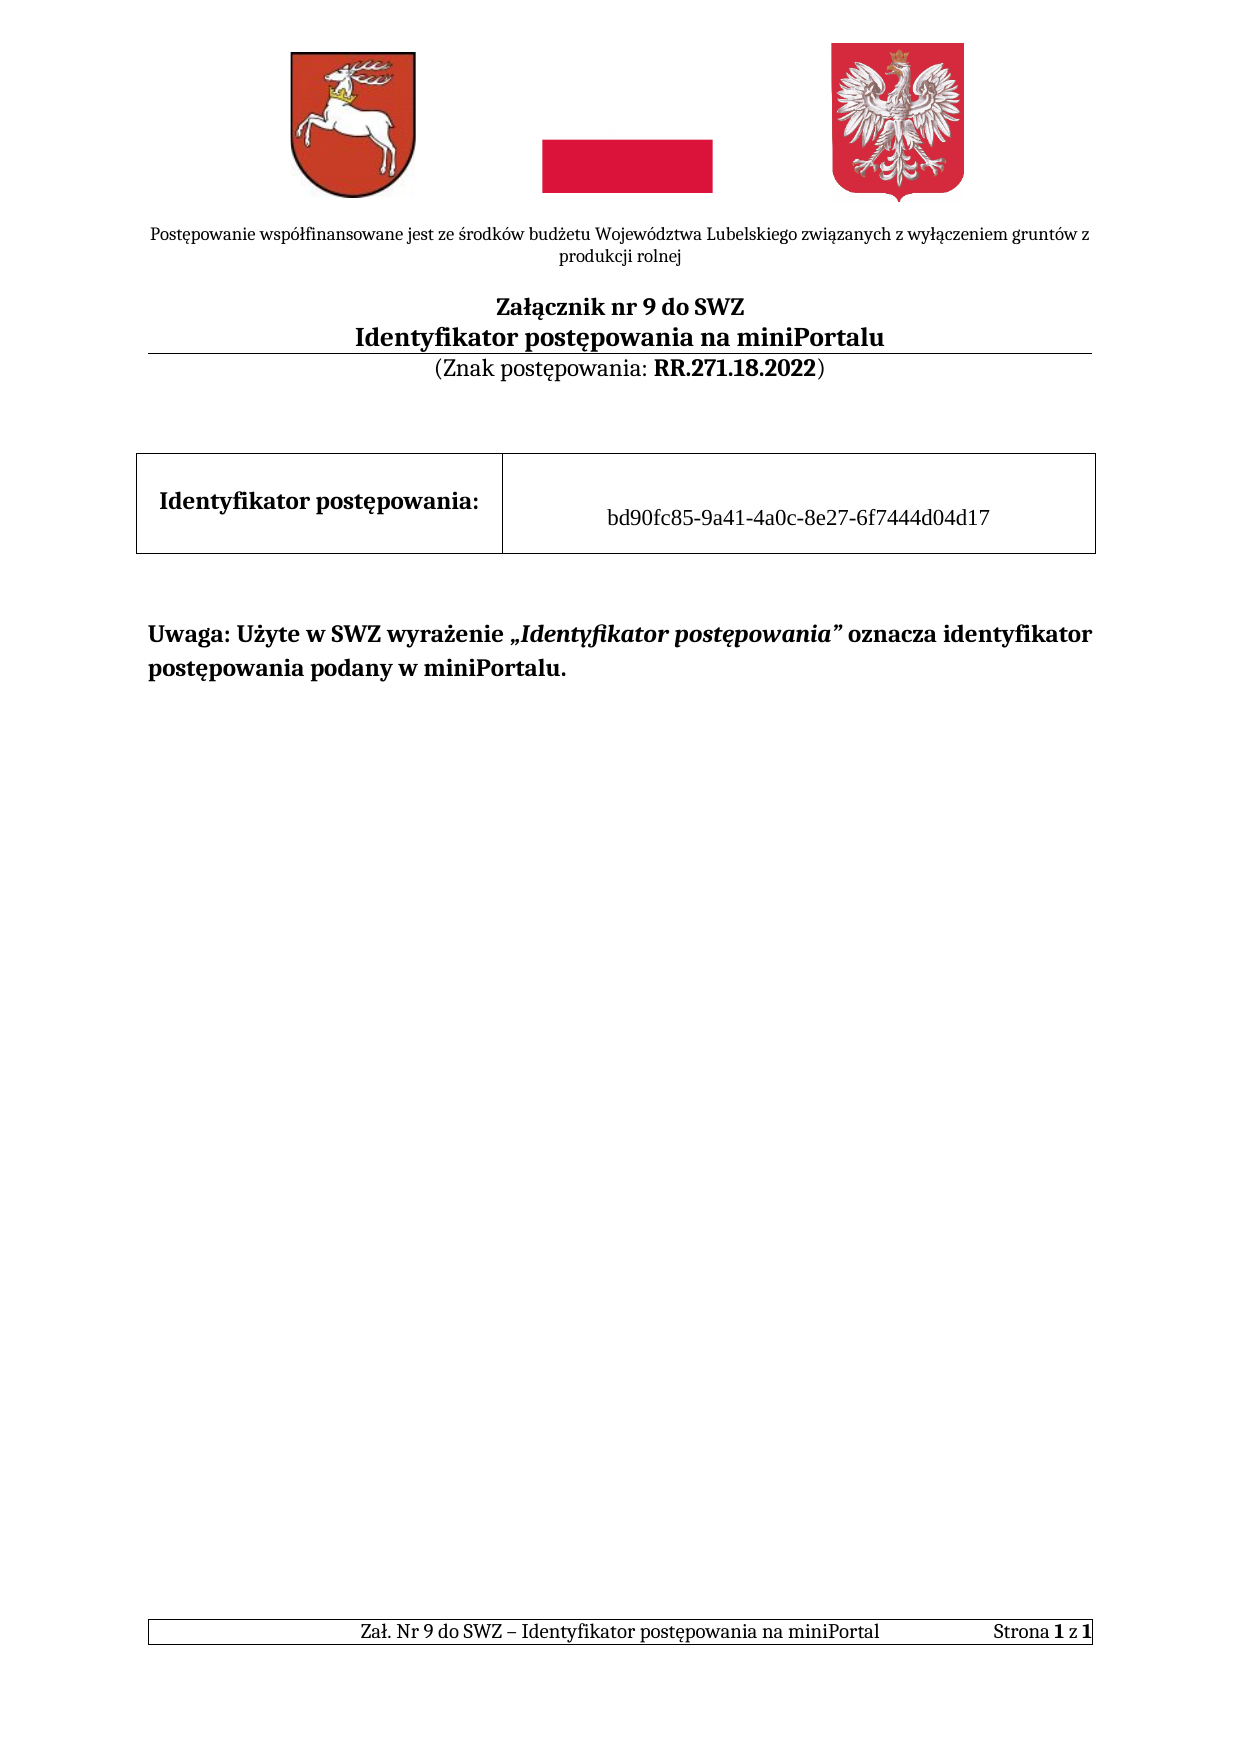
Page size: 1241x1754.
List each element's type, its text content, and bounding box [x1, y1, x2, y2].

text Załącznik nr 9 do SWZ [148, 293, 1092, 322]
picture [831, 43, 964, 202]
text Uwaga: Użyte w SWZ wyrażenie „Identyfikator postępowania” oznacza identyfikator postępowania podany w miniPortalu. [148, 620, 1092, 682]
table_header Identyfikator postępowania: [137, 454, 502, 553]
text Identyfikator postępowania na miniPortalu [148, 322, 1092, 353]
picture [290, 52, 416, 198]
table_header bd90fc85-9a41-4a0c-8e27-6f7444d04d17 [503, 454, 1095, 553]
text (Znak postępowania: RR.271.18.2022) [166, 354, 1092, 383]
picture [542, 86, 713, 193]
